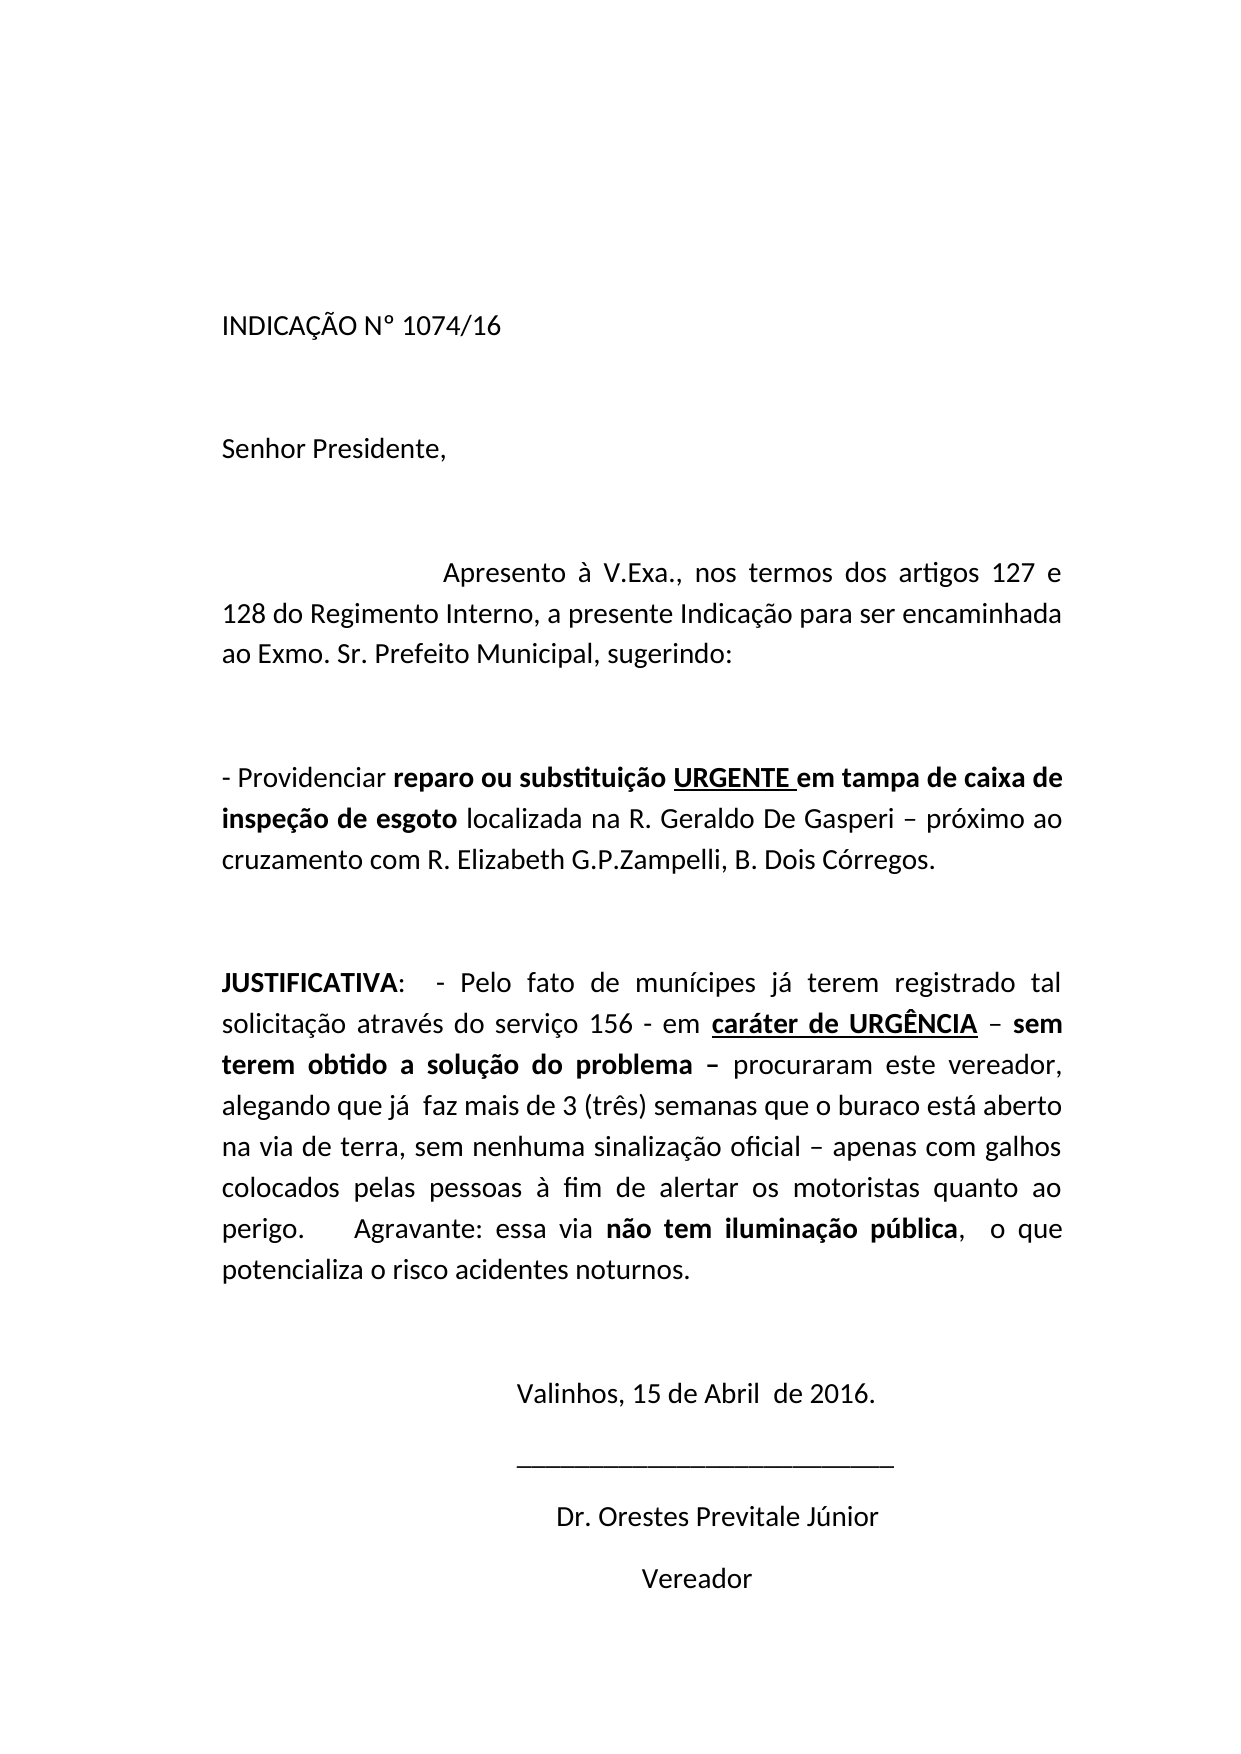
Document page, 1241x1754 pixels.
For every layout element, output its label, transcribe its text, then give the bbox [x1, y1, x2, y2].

text JUSTIFICATIVA: - Pelo fato de munícipes já terem registrado tal solicitação através do serviço 156 - em caráter de URGÊNCIA – sem terem obtido a solução do problema – procuraram este vereador, alegando que já faz mais de 3 (três) semanas que o buraco está aberto na via de terra, sem nenhuma sinalização oficial – apenas com galhos colocados pelas pessoas à fim de alertar os motoristas quanto ao perigo. Agravante: essa via não tem iluminação pública, o que potencializa o risco acidentes noturnos. [222, 964, 1063, 1287]
text Vereador [222, 1560, 1063, 1596]
text __________________________ [222, 1436, 1063, 1472]
text Senhor Presidente, [222, 430, 1063, 466]
text Apresento à V.Exa., nos termos dos artigos 127 e 128 do Regimento Interno, a presente Indicação para ser encaminhada ao Exmo. Sr. Prefeito Municipal, sugerindo: [222, 554, 1063, 671]
text Dr. Orestes Previtale Júnior [222, 1498, 1063, 1534]
text - Providenciar reparo ou substituição URGENTE em tampa de caixa de inspeção de esgoto localizada na R. Geraldo De Gasperi – próximo ao cruzamento com R. Elizabeth G.P.Zampelli, B. Dois Córregos. [222, 759, 1063, 877]
text Valinhos, 15 de Abril de 2016. [222, 1375, 1063, 1410]
text INDICAÇÃO Nº 1074/16 [222, 307, 1063, 342]
